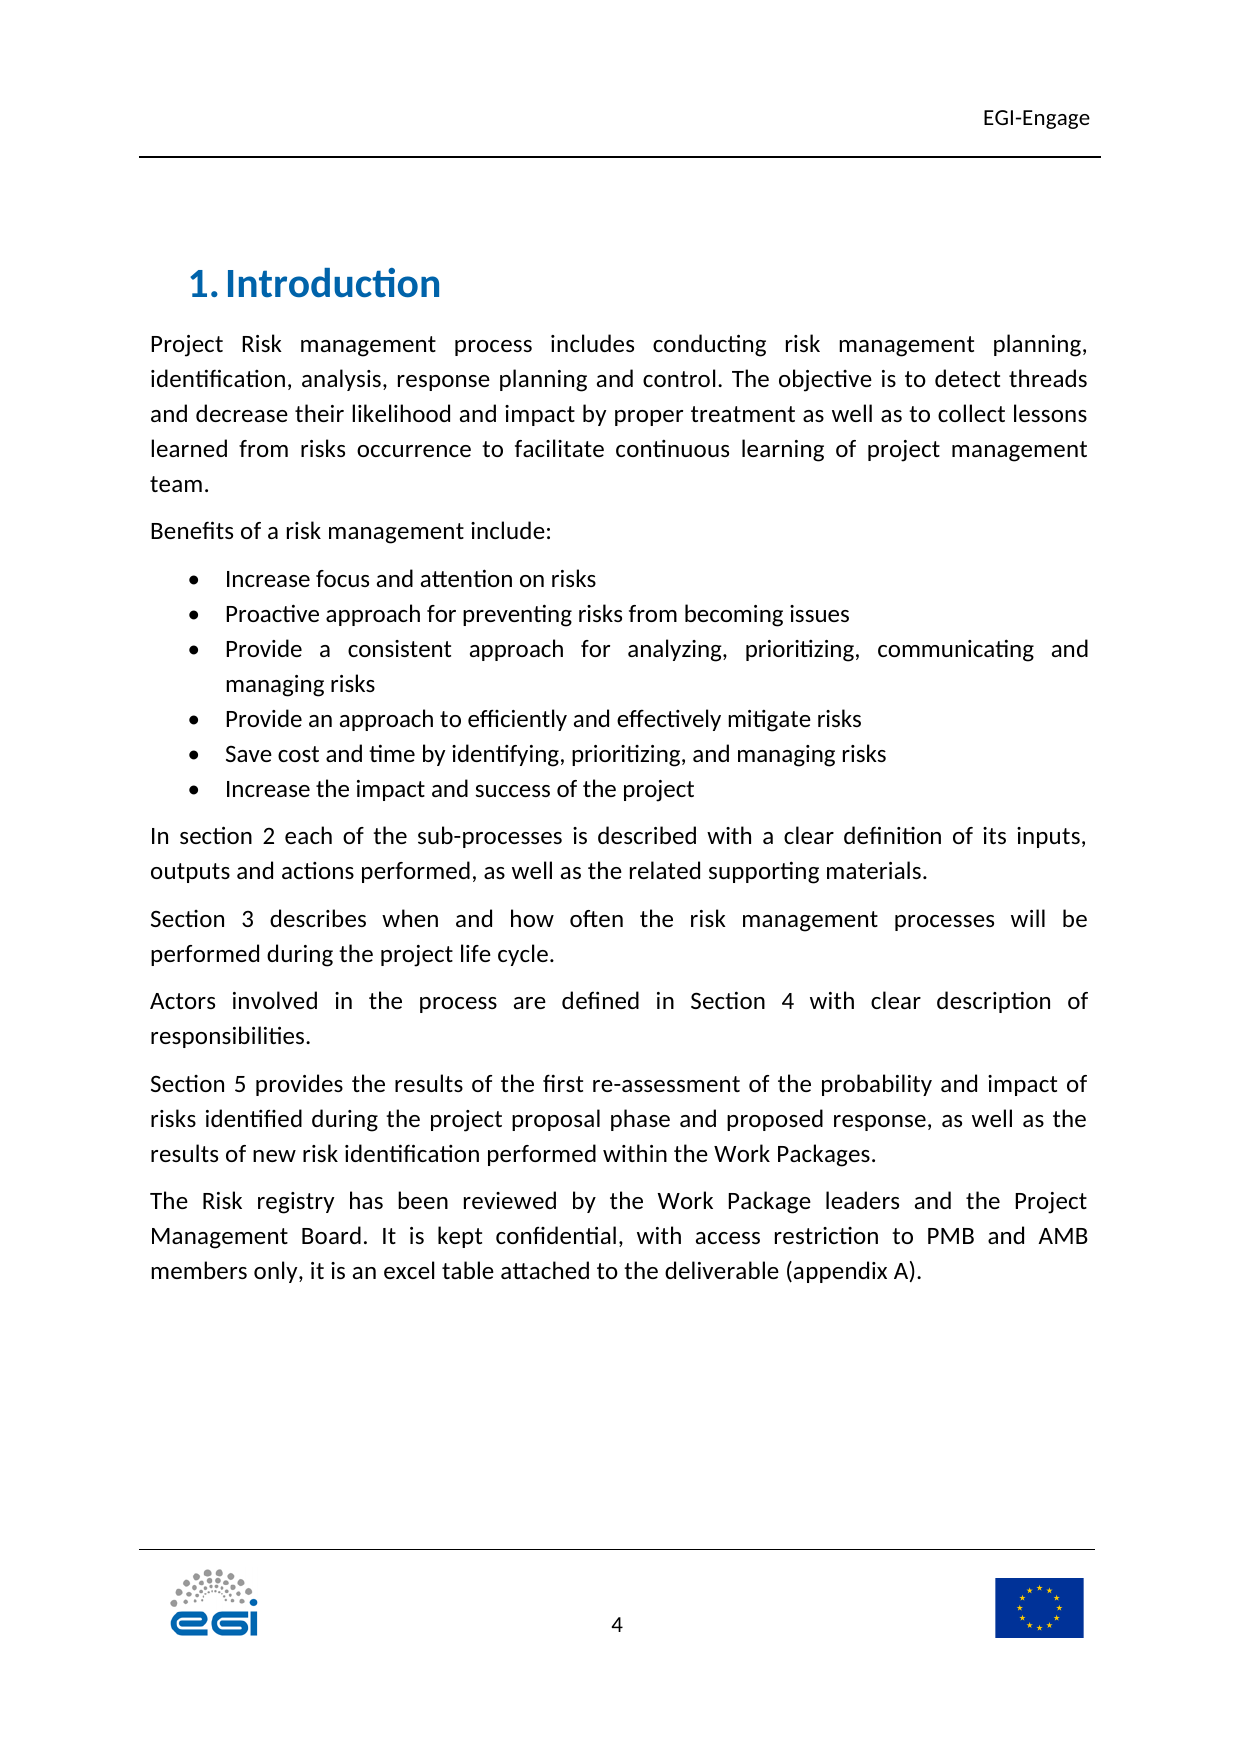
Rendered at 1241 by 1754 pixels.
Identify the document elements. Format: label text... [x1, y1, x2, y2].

text In section 2 each of the sub-processes is described with a clear definition of its inputs, outputs and actions performed, as well as the related supporting materials. [150, 820, 1090, 886]
list Provide a consistent approach for analyzing, prioritizing, communicating and managing risks [187, 633, 1090, 698]
picture [995, 1578, 1084, 1638]
list Increase focus and attention on risks [187, 563, 1090, 593]
text Actors involved in the process are defined in Section 4 with clear description of responsibilities. [150, 985, 1090, 1051]
list Provide an approach to efficiently and effectively mitigate risks [187, 703, 1090, 733]
text Project Risk management process includes conducting risk management planning, identification, analysis, response planning and control. The objective is to detect threads and decrease their likelihood and impact by proper treatment as well as to collect lessons learned from risks occurrence to facilitate continuous learning of project management team. [150, 328, 1090, 498]
text Benefits of a risk management include: [150, 515, 1090, 546]
picture [150, 1567, 276, 1638]
subtitle Introduction [187, 257, 1090, 308]
list Increase the impact and success of the project [187, 773, 1090, 803]
list Proactive approach for preventing risks from becoming issues [187, 598, 1090, 628]
list Save cost and time by identifying, prioritizing, and managing risks [187, 738, 1090, 768]
text The Risk registry has been reviewed by the Work Package leaders and the Project Management Board. It is kept confidential, with access restriction to PMB and AMB members only, it is an excel table attached to the deliverable (appendix A). [150, 1185, 1090, 1286]
text Section 5 provides the results of the first re-assessment of the probability and impact of risks identified during the project proposal phase and proposed response, as well as the results of new risk identification performed within the Work Packages. [150, 1068, 1090, 1168]
text Section 3 describes when and how often the risk management processes will be performed during the project life cycle. [150, 903, 1090, 968]
